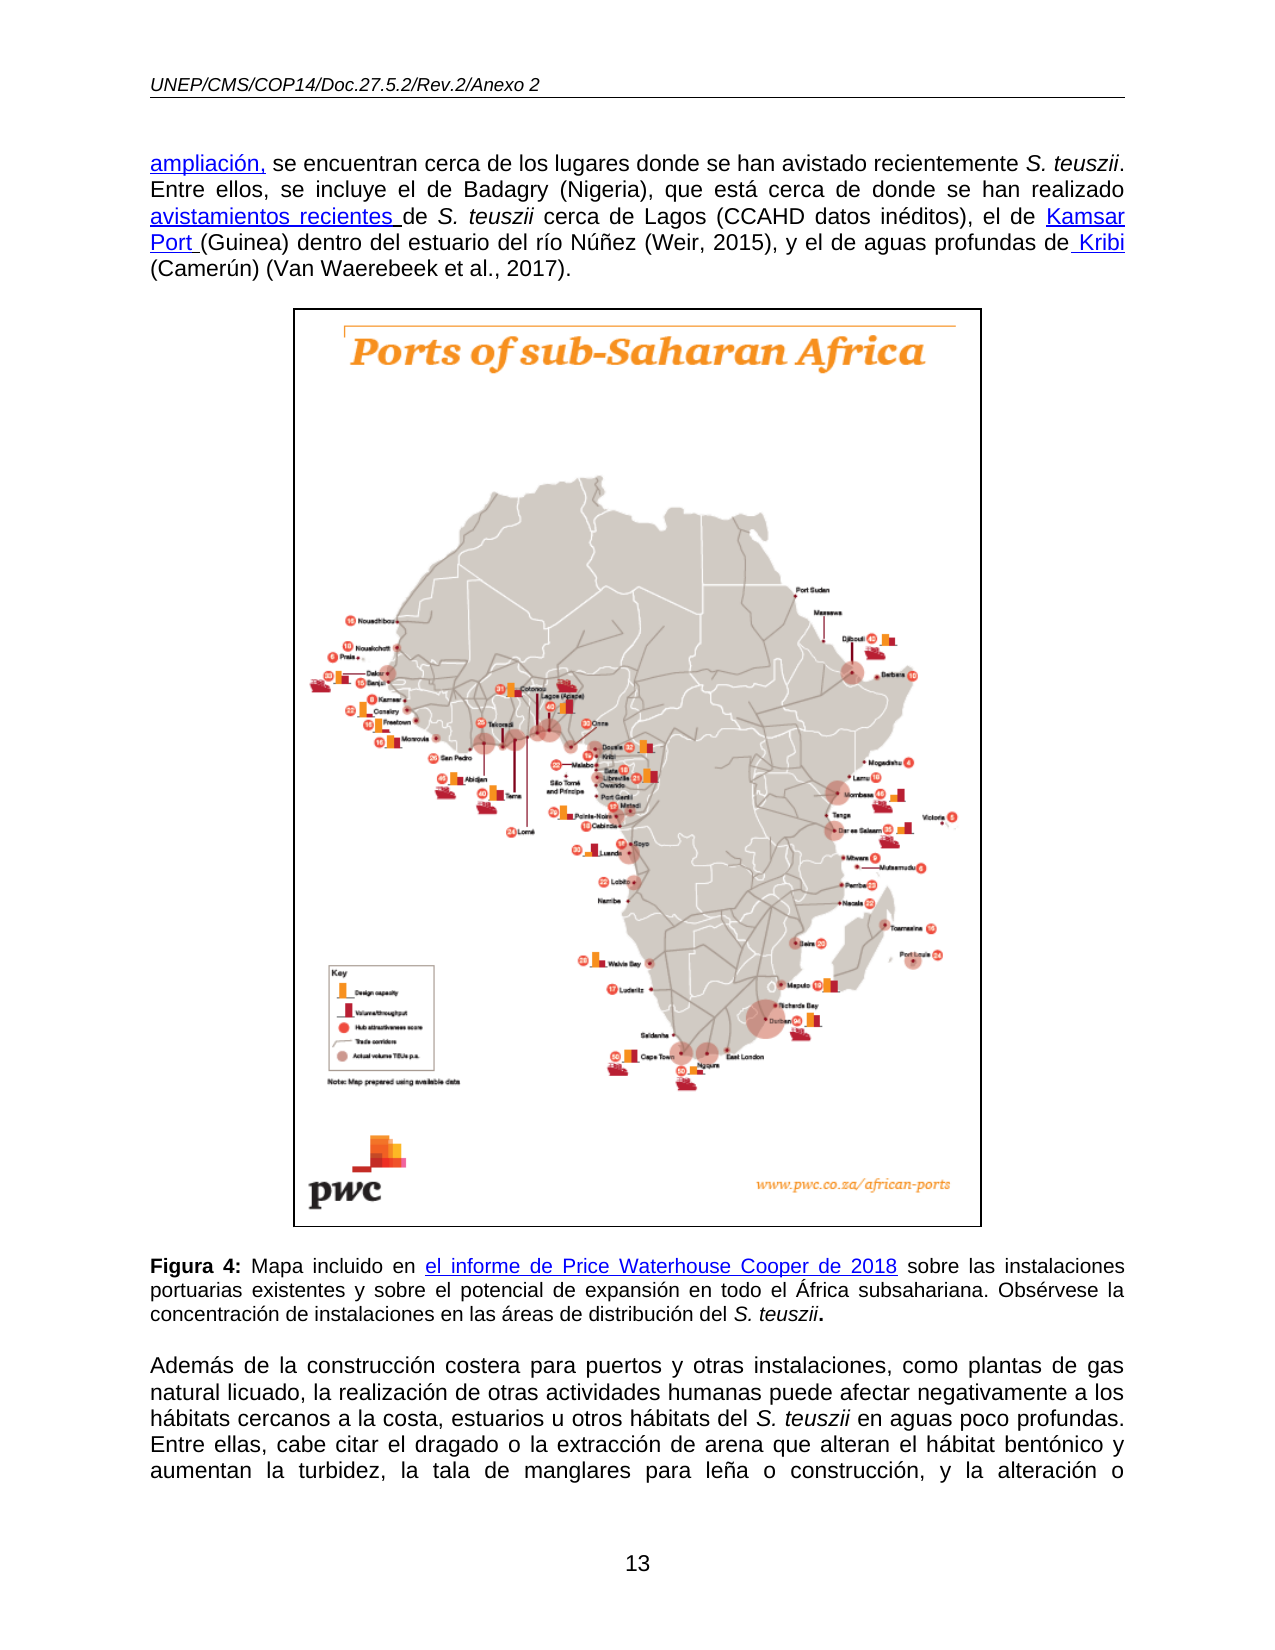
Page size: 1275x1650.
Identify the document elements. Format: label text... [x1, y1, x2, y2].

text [150, 150, 1125, 282]
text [150, 1352, 1125, 1484]
text Figura 4: Mapa incluido en el informe de Price Waterhouse Cooper de 2018 sobre las instalaciones portuarias existentes y sobre el potencial de expansión en todo el África subsahariana. Obsérvese la concentración de instalaciones en las áreas de distribución del S. teuszii. [150, 1254, 1125, 1326]
picture [295, 310, 980, 1226]
